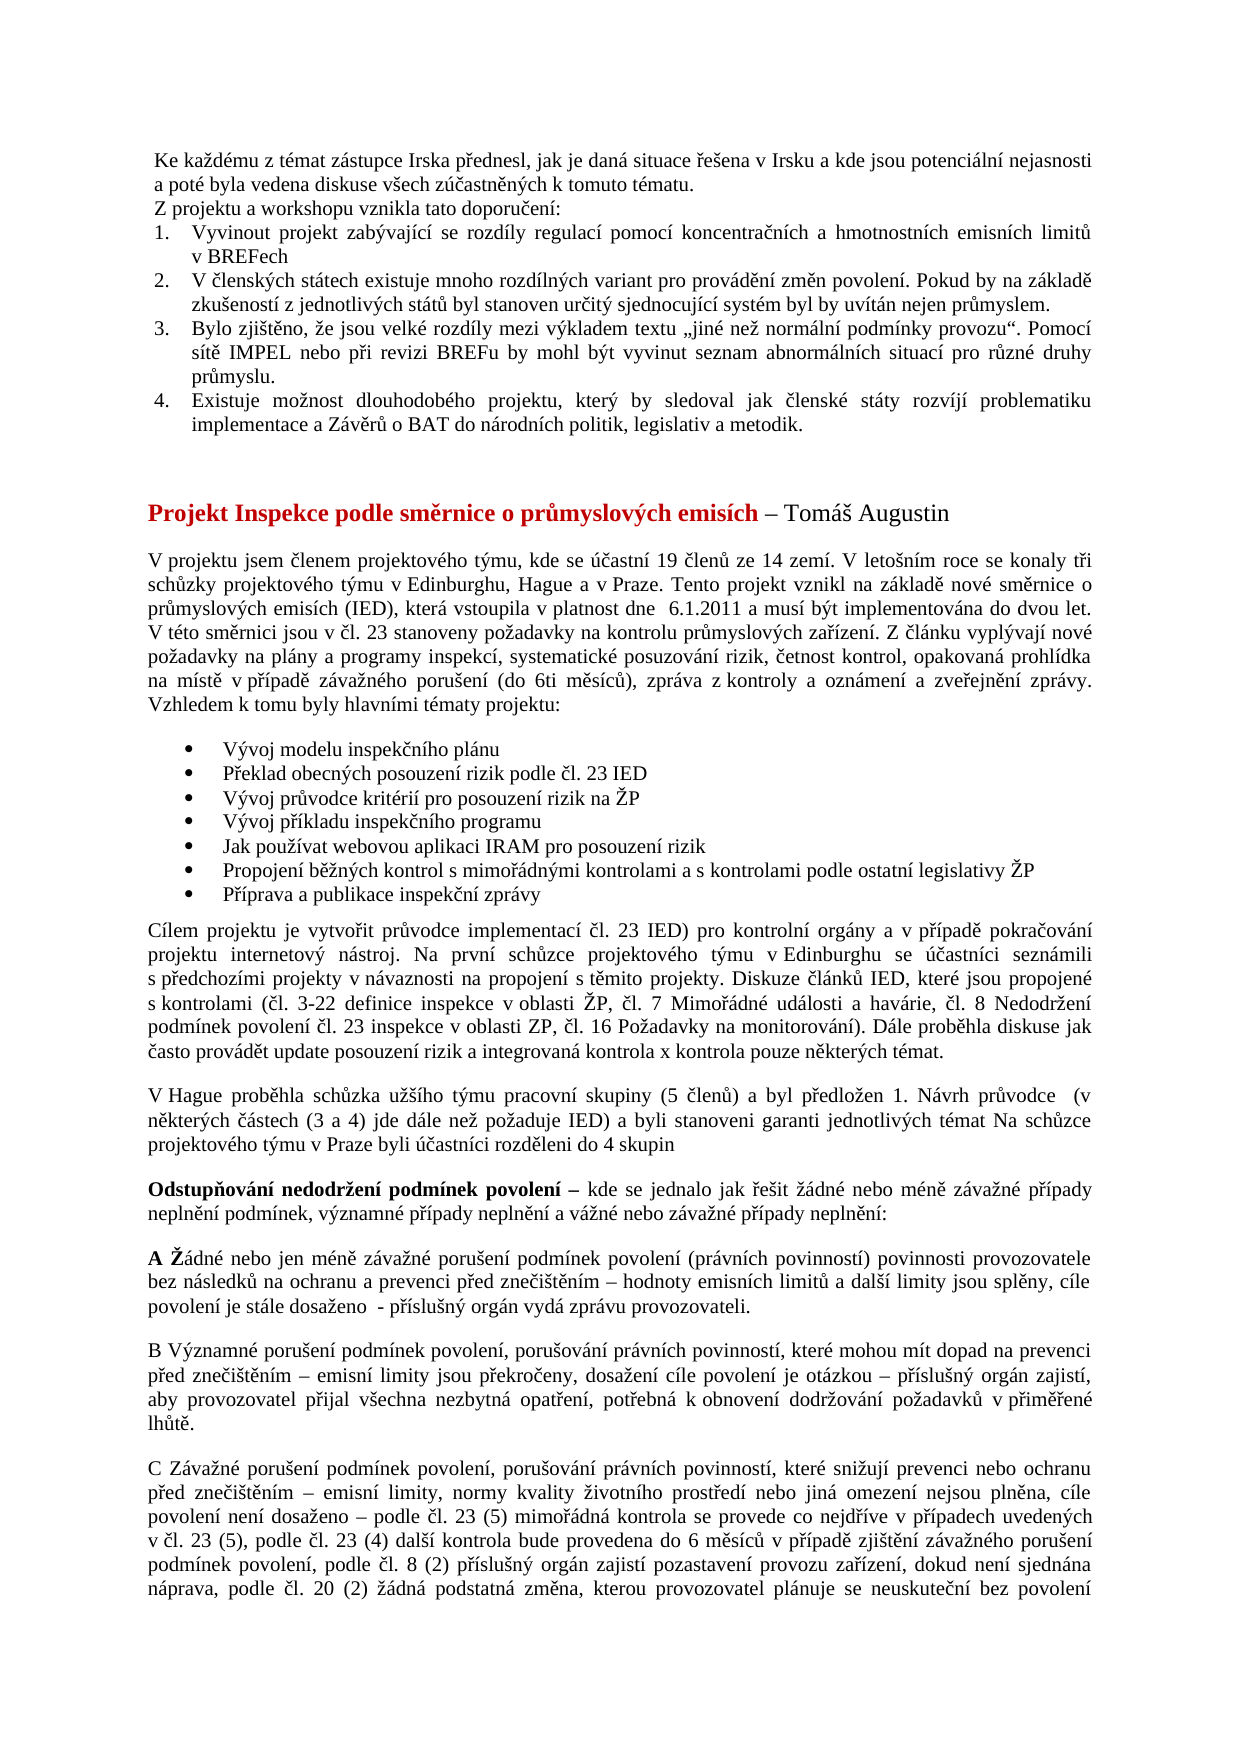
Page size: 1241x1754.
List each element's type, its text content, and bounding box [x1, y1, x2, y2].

list Vyvinout projekt zabývající se rozdíly regulací pomocí koncentračních a hmotnostních emisních limitů v BREFech [154, 220, 1093, 268]
text Z projektu a workshopu vznikla tato doporučení: [154, 196, 1093, 220]
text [148, 1456, 1093, 1600]
text Projekt Inspekce podle směrnice o průmyslových emisích – Tomáš Augustin [148, 498, 1093, 527]
text A Žádné nebo jen méně závažné porušení podmínek povolení (právních povinností) povinnosti provozovatele bez následků na ochranu a prevenci před znečištěním – hodnoty emisních limitů a další limity jsou splěny, cíle povolení je stále dosaženo - příslušný orgán vydá zprávu provozovateli. [148, 1245, 1093, 1318]
list Jak používat webovou aplikaci IRAM pro posouzení rizik [185, 833, 1093, 858]
text V projektu jsem členem projektového týmu, kde se účastní 19 členů ze 14 zemí. V letošním roce se konaly tři schůzky projektového týmu v Edinburghu, Hague a v Praze. Tento projekt vznikl na základě nové směrnice o průmyslových emisích (IED), která vstoupila v platnost dne 6.1.2011 a musí být implementována do dvou let. V této směrnici jsou v čl. 23 stanoveny požadavky na kontrolu průmyslových zařízení. Z článku vyplývají nové požadavky na plány a programy inspekcí, systematické posuzování rizik, četnost kontrol, opakovaná prohlídka na místě v případě závažného porušení (do 6ti měsíců), zpráva z kontroly a oznámení a zveřejnění zprávy. Vzhledem k tomu byly hlavními tématy projektu: [148, 548, 1093, 716]
text B Významné porušení podmínek povolení, porušování právních povinností, které mohou mít dopad na prevenci před znečištěním – emisní limity jsou překročeny, dosažení cíle povolení je otázkou – příslušný orgán zajistí, aby provozovatel přijal všechna nezbytná opatření, potřebná k obnovení dodržování požadavků v přiměřené lhůtě. [148, 1338, 1093, 1435]
text Cílem projektu je vytvořit průvodce implementací čl. 23 IED) pro kontrolní orgány a v případě pokračování projektu internetový nástroj. Na první schůzce projektového týmu v Edinburghu se účastníci seznámili s předchozími projekty v návaznosti na propojení s těmito projekty. Diskuze článků IED, které jsou propojené s kontrolami (čl. 3-22 definice inspekce v oblasti ŽP, čl. 7 Mimořádné události a havárie, čl. 8 Nedodržení podmínek povolení čl. 23 inspekce v oblasti ZP, čl. 16 Požadavky na monitorování). Dále proběhla diskuse jak často provádět update posouzení rizik a integrovaná kontrola x kontrola pouze některých témat. [148, 918, 1093, 1063]
list Překlad obecných posouzení rizik podle čl. 23 IED [185, 761, 1093, 785]
list Bylo zjištěno, že jsou velké rozdíly mezi výkladem textu „jiné než normální podmínky provozu“. Pomocí sítě IMPEL nebo při revizi BREFu by mohl být vyvinut seznam abnormálních situací pro různé druhy průmyslu. [154, 316, 1093, 388]
list Vývoj příkladu inspekčního programu [185, 809, 1093, 833]
list Příprava a publikace inspekční zprávy [185, 882, 1093, 906]
text Ke každému z témat zástupce Irska přednesl, jak je daná situace řešena v Irsku a kde jsou potenciální nejasnosti a poté byla vedena diskuse všech zúčastněných k tomuto tématu. [154, 148, 1093, 196]
list Existuje možnost dlouhodobého projektu, který by sledoval jak členské státy rozvíjí problematiku implementace a Závěrů o BAT do národních politik, legislativ a metodik. [154, 388, 1093, 436]
list Vývoj průvodce kritérií pro posouzení rizik na ŽP [185, 785, 1093, 809]
text V Hague proběhla schůzka užšího týmu pracovní skupiny (5 členů) a byl předložen 1. Návrh průvodce (v některých částech (3 a 4) jde dále než požaduje IED) a byli stanoveni garanti jednotlivých témat Na schůzce projektového týmu v Praze byli účastníci rozděleni do 4 skupin [148, 1083, 1093, 1156]
list Vývoj modelu inspekčního plánu [185, 737, 1093, 761]
text Odstupňování nedodržení podmínek povolení – kde se jednalo jak řešit žádné nebo méně závažné případy neplnění podmínek, významné případy neplnění a vážné nebo závažné případy neplnění: [148, 1176, 1093, 1224]
list Propojení běžných kontrol s mimořádnými kontrolami a s kontrolami podle ostatní legislativy ŽP [185, 858, 1093, 882]
list V členských státech existuje mnoho rozdílných variant pro provádění změn povolení. Pokud by na základě zkušeností z jednotlivých států byl stanoven určitý sjednocující systém byl by uvítán nejen průmyslem. [154, 268, 1093, 316]
